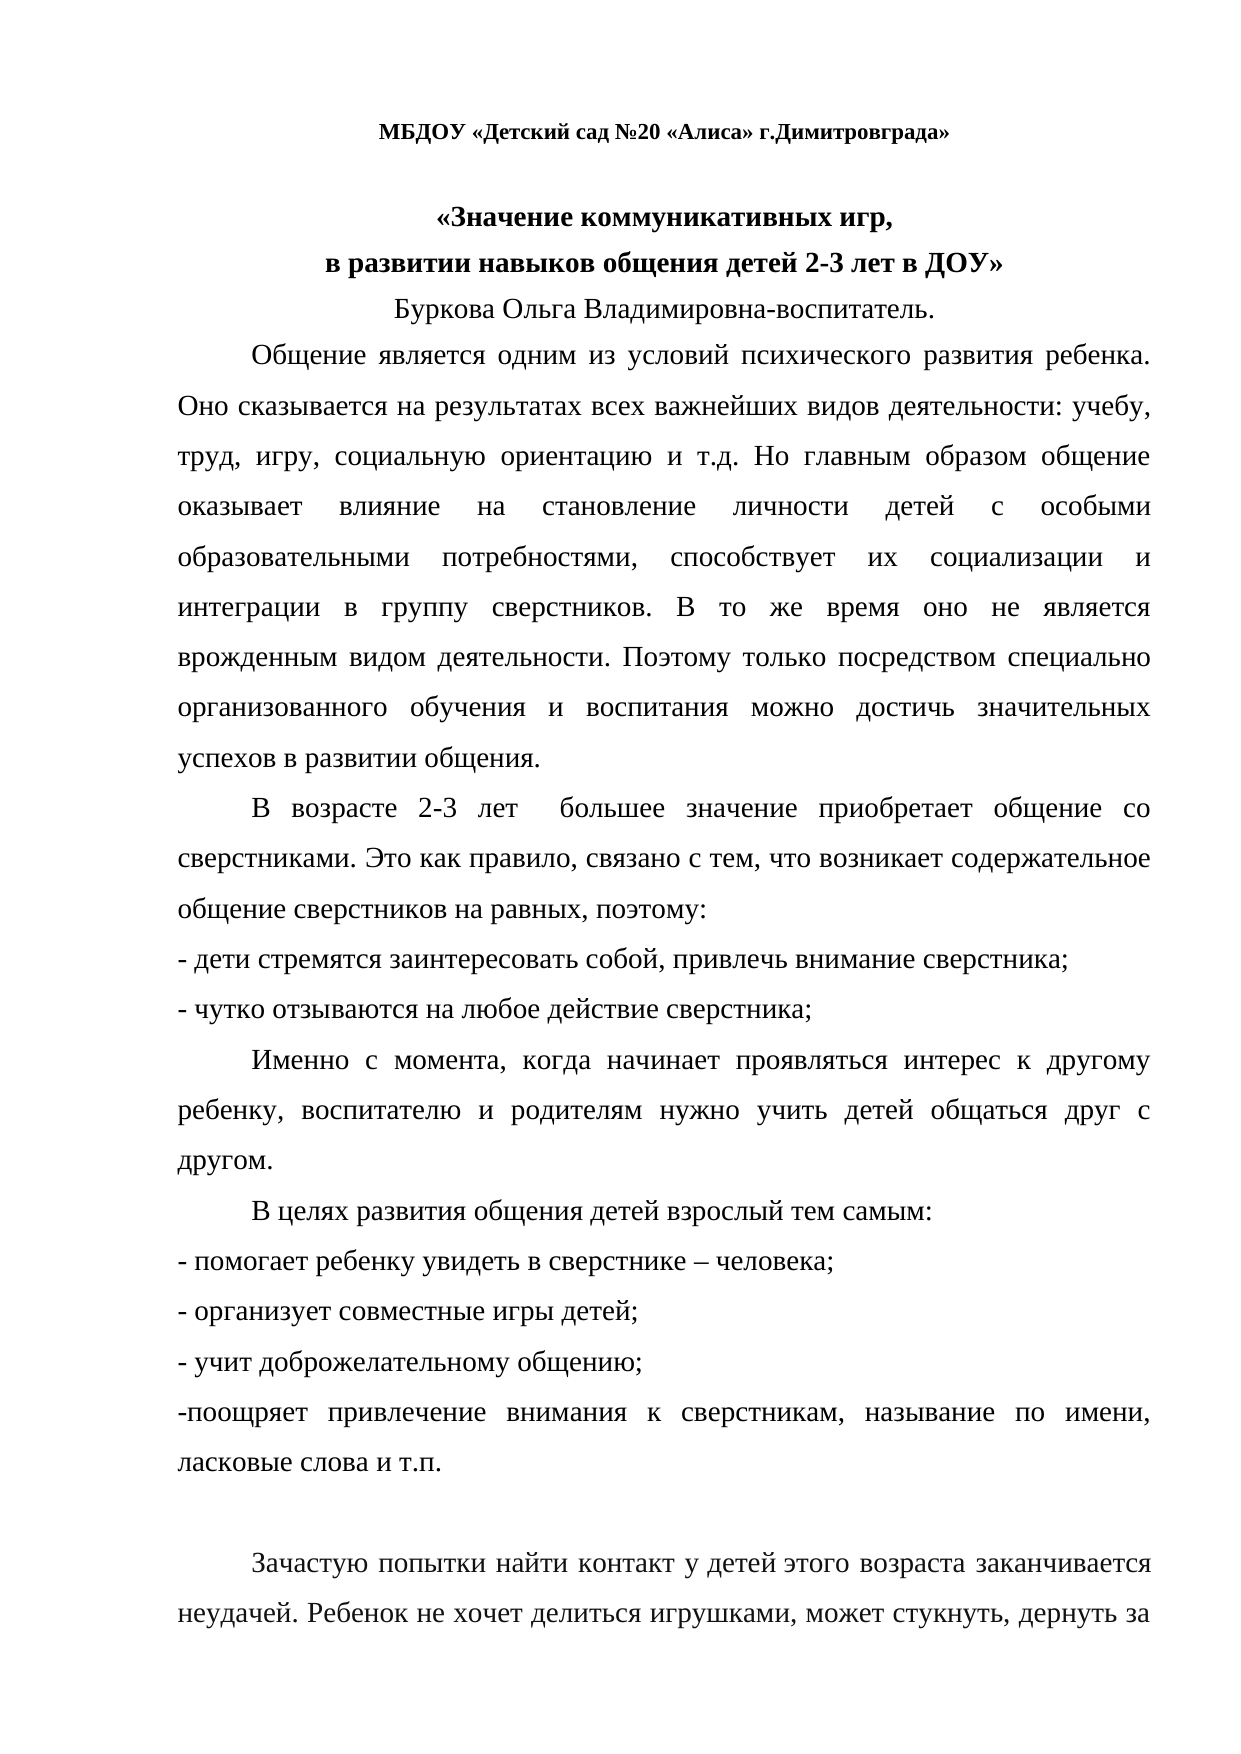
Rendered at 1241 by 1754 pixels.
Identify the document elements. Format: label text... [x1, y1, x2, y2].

text Именно с момента, когда начинает проявляться интерес к другому ребенку, воспитателю и родителям нужно учить детей общаться друг с другом. [177, 1042, 1152, 1176]
text МБДОУ «Детский сад №20 «Алиса» г.Димитровграда» [177, 118, 1152, 144]
text - дети стремятся заинтересовать собой, привлечь внимание сверстника; [177, 941, 1152, 975]
text «Значение коммуникативных игр, [177, 199, 1152, 232]
text - учит доброжелательному общению; [177, 1344, 1152, 1377]
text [177, 1545, 1152, 1629]
text - чутко отзываются на любое действие сверстника; [177, 991, 1152, 1025]
text - помогает ребенку увидеть в сверстнике – человека; [177, 1243, 1152, 1277]
text В возрасте 2-3 лет большее значение приобретает общение со сверстниками. Это как правило, связано с тем, что возникает содержательное общение сверстников на равных, поэтому: [177, 790, 1152, 924]
text В целях развития общения детей взрослый тем самым: [177, 1193, 1152, 1226]
text в развитии навыков общения детей 2-3 лет в ДОУ» [177, 245, 1152, 278]
text -поощряет привлечение внимания к сверстникам, называние по имени, ласковые слова и т.п. [177, 1394, 1152, 1478]
text - организует совместные игры детей; [177, 1293, 1152, 1327]
text Буркова Ольга Владимировна-воспитатель. [177, 291, 1152, 325]
text Общение является одним из условий психического развития ребенка. Оно сказывается на результатах всех важнейших видов деятельности: учебу, труд, игру, социальную ориентацию и т.д. Но главным образом общение оказывает влияние на становление личности детей с особыми образовательными потребностями, способствует их социализации и интеграции в группу сверстников. В то же время оно не является врожденным видом деятельности. Поэтому только посредством специально организованного обучения и воспитания можно достичь значительных успехов в развитии общения. [177, 337, 1152, 773]
